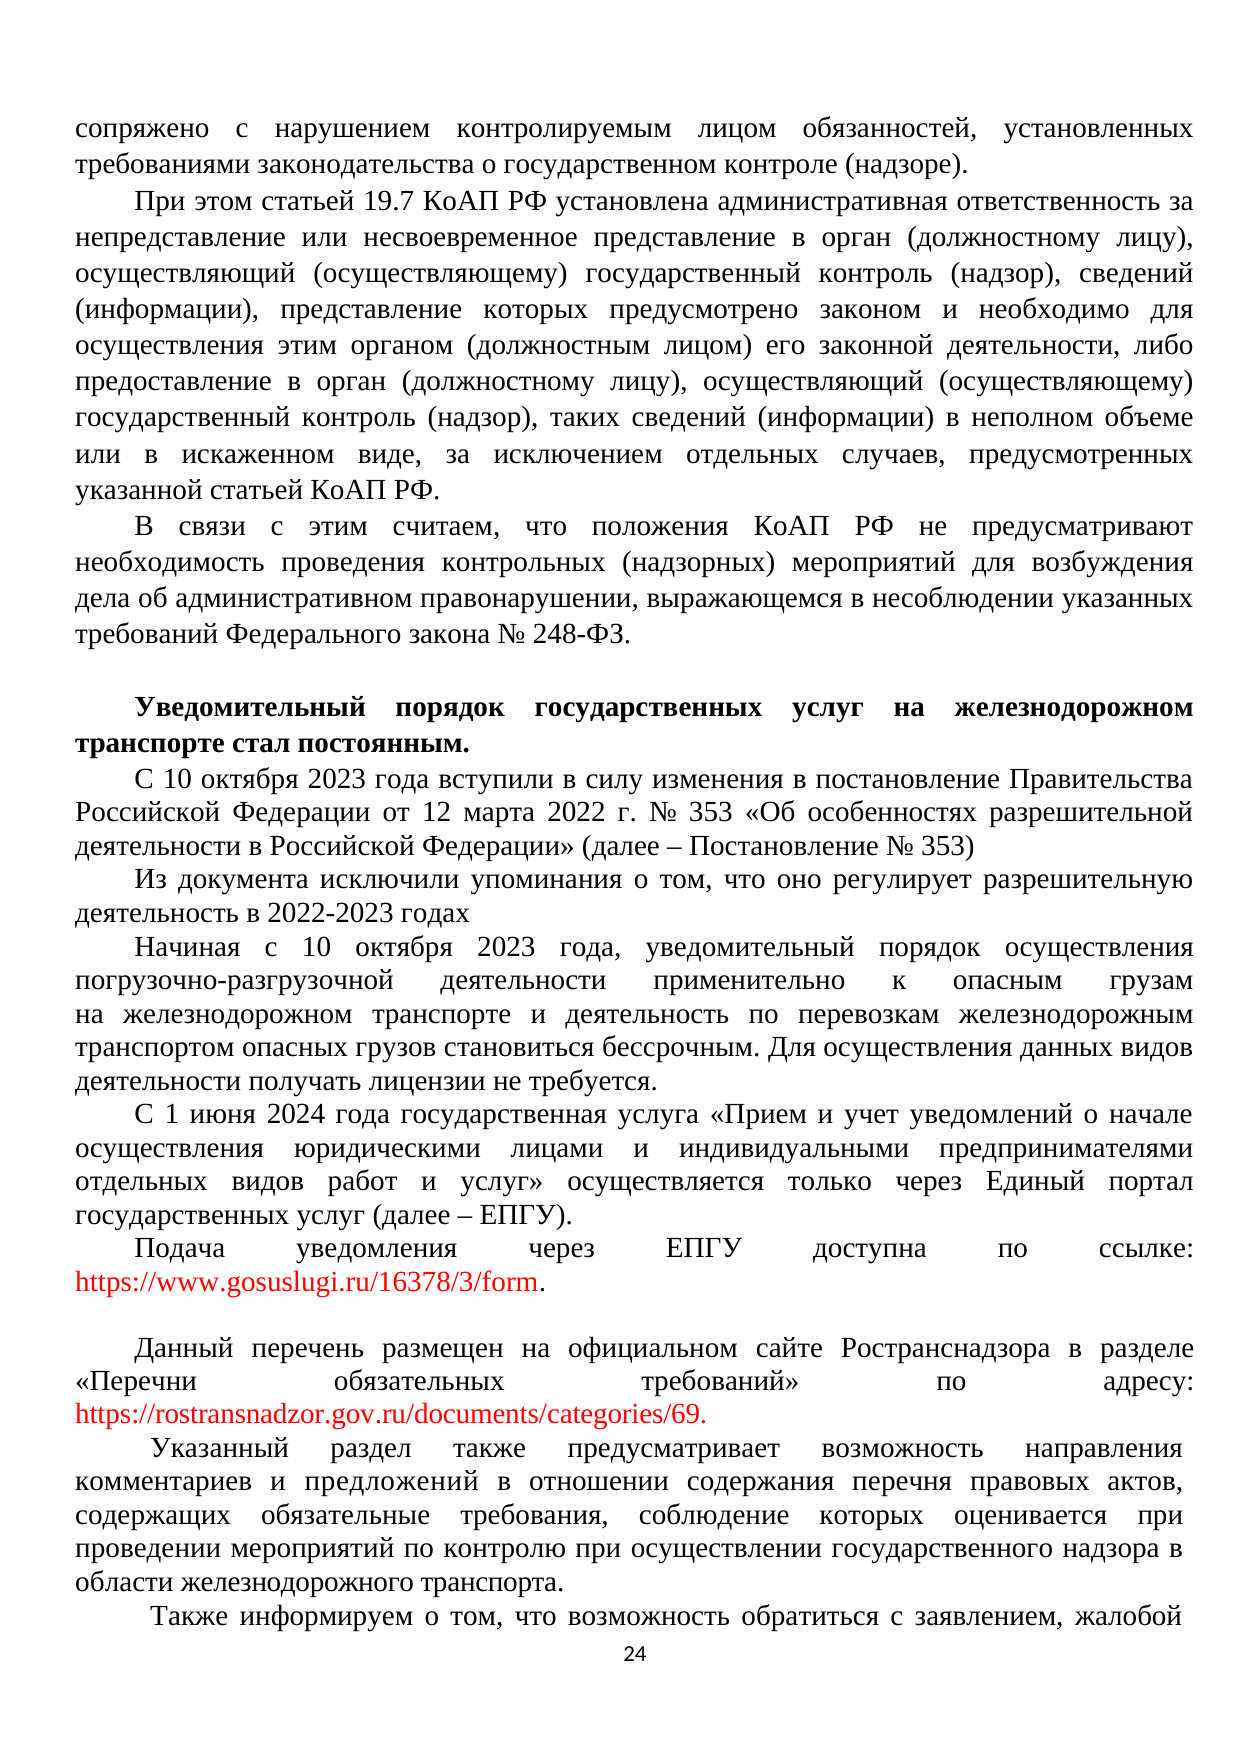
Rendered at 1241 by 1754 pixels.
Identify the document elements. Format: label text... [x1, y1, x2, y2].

text Указанный раздел также предусматривает возможность направления комментариев и предложений в отношении содержания перечня правовых актов, содержащих обязательные требования, соблюдение которых оценивается при проведении мероприятий по контролю при осуществлении государственного надзора в области железнодорожного транспорта. [75, 1431, 1183, 1598]
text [75, 1598, 1182, 1632]
list Начиная с 10 октября 2023 года, уведомительный порядок осуществления погрузочно-разгрузочной деятельности применительно к опасным грузам на железнодорожном транспорте и деятельность по перевозкам железнодорожным транспортом опасных грузов становиться бессрочным. Для осуществления данных видов деятельности получать лицензии не требуется. [75, 929, 1194, 1096]
text В связи с этим считаем, что положения КоАП РФ не предусматривают необходимость проведения контрольных (надзорных) мероприятий для возбуждения дела об административном правонарушении, выражающемся в несоблюдении указанных требований Федерального закона № 248-ФЗ. [75, 508, 1194, 650]
text Уведомительный порядок государственных услуг на железнодорожном транспорте стал постоянным. [75, 689, 1194, 758]
list Из документа исключили упоминания о том, что оно регулирует разрешительную деятельность в 2022-2023 годах [75, 862, 1194, 929]
text При этом статьей 19.7 КоАП РФ установлена административная ответственность за непредставление или несвоевременное представление в орган (должностному лицу), осуществляющий (осуществляющему) государственный контроль (надзор), сведений (информации), представление которых предусмотрено законом и необходимо для осуществления этим органом (должностным лицом) его законной деятельности, либо предоставление в орган (должностному лицу), осуществляющий (осуществляющему) государственный контроль (надзор), таких сведений (информации) в неполном объеме или в искаженном виде, за исключением отдельных случаев, предусмотренных указанной статьей КоАП РФ. [75, 183, 1194, 505]
text Данный перечень размещен на официальном сайте Ространснадзора в разделе «Перечни обязательных требований» по адресу: https://rostransnadzor.gov.ru/documents/categories/69. [75, 1331, 1194, 1430]
list С 1 июня 2024 года государственная услуга «Прием и учет уведомлений о начале осуществления юридическими лицами и индивидуальными предпринимателями отдельных видов работ и услуг» осуществляется только через Единый портал государственных услуг (далее – ЕПГУ). [75, 1096, 1194, 1231]
list С 10 октября 2023 года вступили в силу изменения в постановление Правительства Российской Федерации от 12 марта 2022 г. № 353 «Об особенностях разрешительной деятельности в Российской Федерации» (далее – Постановление № 353) [75, 761, 1194, 862]
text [75, 110, 1194, 180]
list Подача уведомления через ЕПГУ доступна по ссылке: https://www.gosuslugi.ru/16378/3/form. [75, 1231, 1194, 1298]
